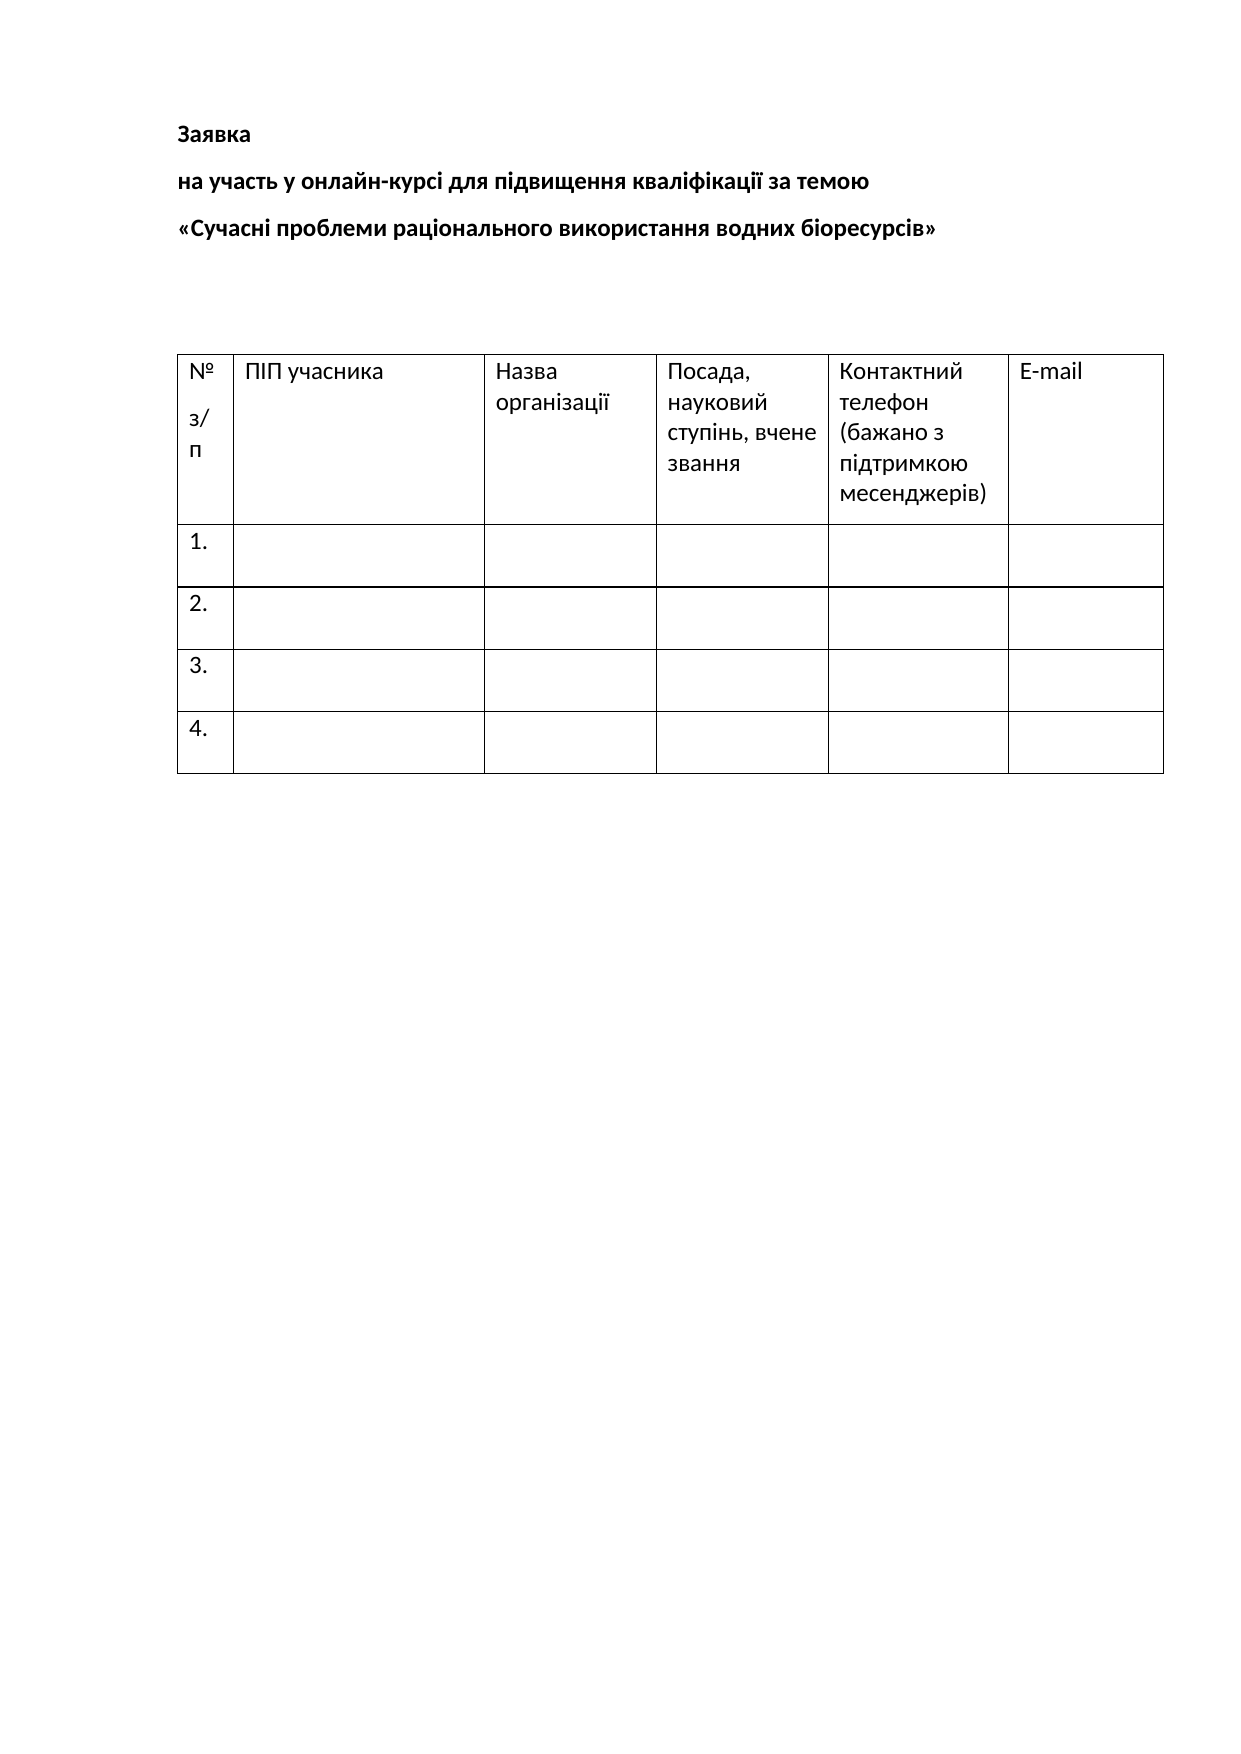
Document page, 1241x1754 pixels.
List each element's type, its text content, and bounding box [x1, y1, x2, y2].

text Заявка [177, 118, 1152, 149]
table_cell [657, 712, 828, 773]
table_cell [829, 650, 1008, 711]
table_cell [178, 525, 233, 586]
table_cell [485, 712, 656, 773]
text «Сучасні проблеми раціонального використання водних біоресурсів» [177, 212, 1152, 243]
table_cell [1009, 525, 1163, 586]
table_cell [234, 588, 484, 648]
table_cell [1009, 650, 1163, 711]
table_cell [234, 712, 484, 773]
table_header ПІП учасника [234, 355, 484, 524]
table_cell [178, 712, 233, 773]
table_cell [657, 650, 828, 711]
table_header Контактний телефон (бажано з підтримкою месенджерів) [829, 355, 1008, 524]
table_header Посада, науковий ступінь, вчене звання [657, 355, 828, 524]
table_cell [485, 588, 656, 648]
table_header Е-mail [1009, 355, 1163, 524]
table_header № з/п [178, 355, 233, 524]
table_cell [485, 650, 656, 711]
table_cell [1009, 588, 1163, 648]
table_cell [657, 588, 828, 648]
table_cell [829, 525, 1008, 586]
table_cell [485, 525, 656, 586]
table_cell [178, 650, 233, 711]
table_cell [234, 525, 484, 586]
table_cell [234, 650, 484, 711]
table_header Назва організації [485, 355, 656, 524]
table_cell [1009, 712, 1163, 773]
table_cell [829, 712, 1008, 773]
text на участь у онлайн-курсі для підвищення кваліфікації за темою [177, 165, 1152, 196]
table_cell [829, 588, 1008, 648]
table_cell [657, 525, 828, 586]
table_cell [178, 588, 233, 648]
